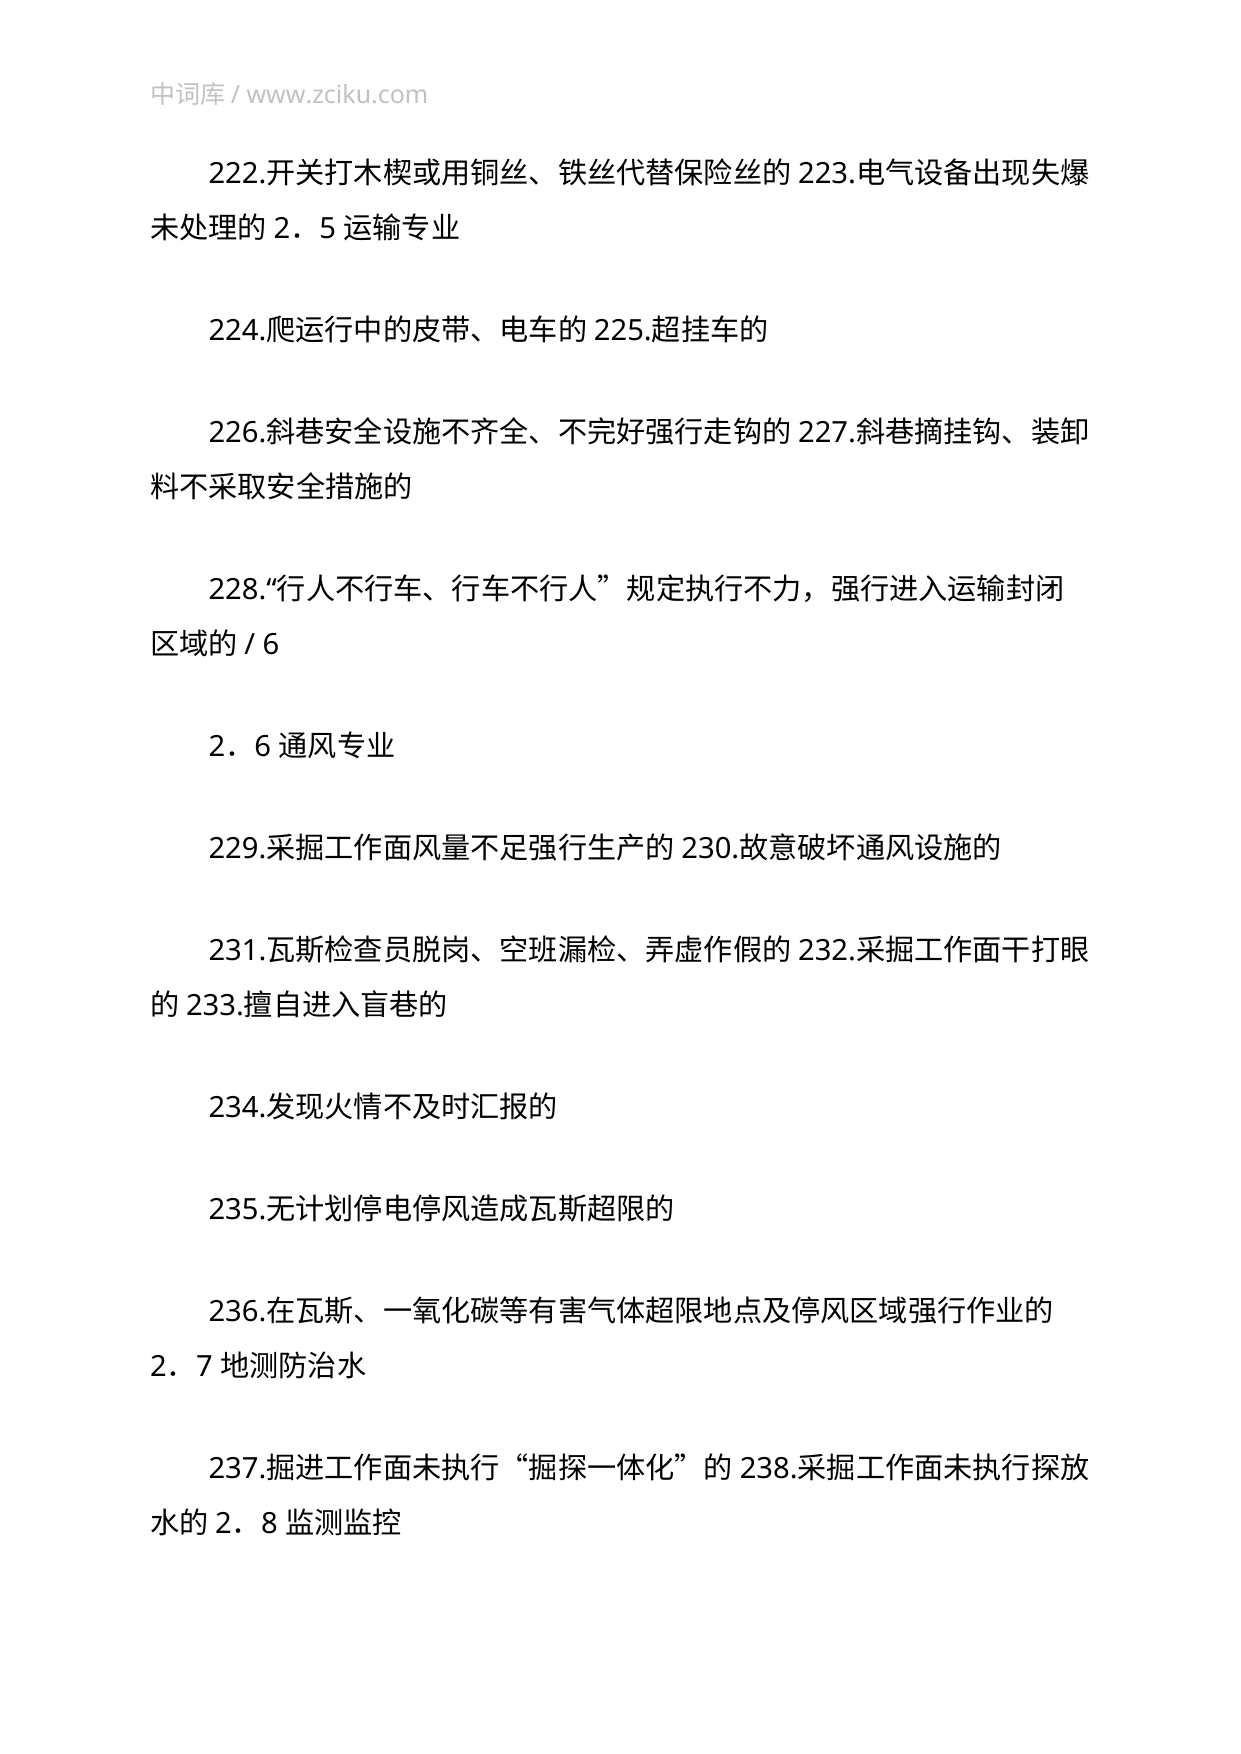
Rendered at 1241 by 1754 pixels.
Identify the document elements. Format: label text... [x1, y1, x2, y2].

text 226.斜巷安全设施不齐全、不完好强行走钩的 227.斜巷摘挂钩、装卸料不采取安全措施的 [150, 409, 1090, 506]
text 2．6 通风专业 [150, 723, 1090, 765]
text 231.瓦斯检查员脱岗、空班漏检、弄虚作假的 232.采掘工作面干打眼的 233.擅自进入盲巷的 [150, 927, 1090, 1024]
text 228.“行人不行车、行车不行人”规定执行不力，强行进入运输封闭区域的 / 6 [150, 566, 1090, 663]
text 222.开关打木楔或用铜丝、铁丝代替保险丝的 223.电气设备出现失爆未处理的 2．5 运输专业 [150, 150, 1090, 247]
text 234.发现火情不及时汇报的 [150, 1084, 1090, 1126]
text 229.采掘工作面风量不足强行生产的 230.故意破坏通风设施的 [150, 825, 1090, 867]
text 237.掘进工作面未执行“掘探一体化”的 238.采掘工作面未执行探放水的 2．8 监测监控 [150, 1444, 1090, 1542]
text 235.无计划停电停风造成瓦斯超限的 [150, 1186, 1090, 1228]
text 224.爬运行中的皮带、电车的 225.超挂车的 [150, 307, 1090, 349]
text 236.在瓦斯、一氧化碳等有害气体超限地点及停风区域强行作业的2．7 地测防治水 [150, 1288, 1090, 1385]
